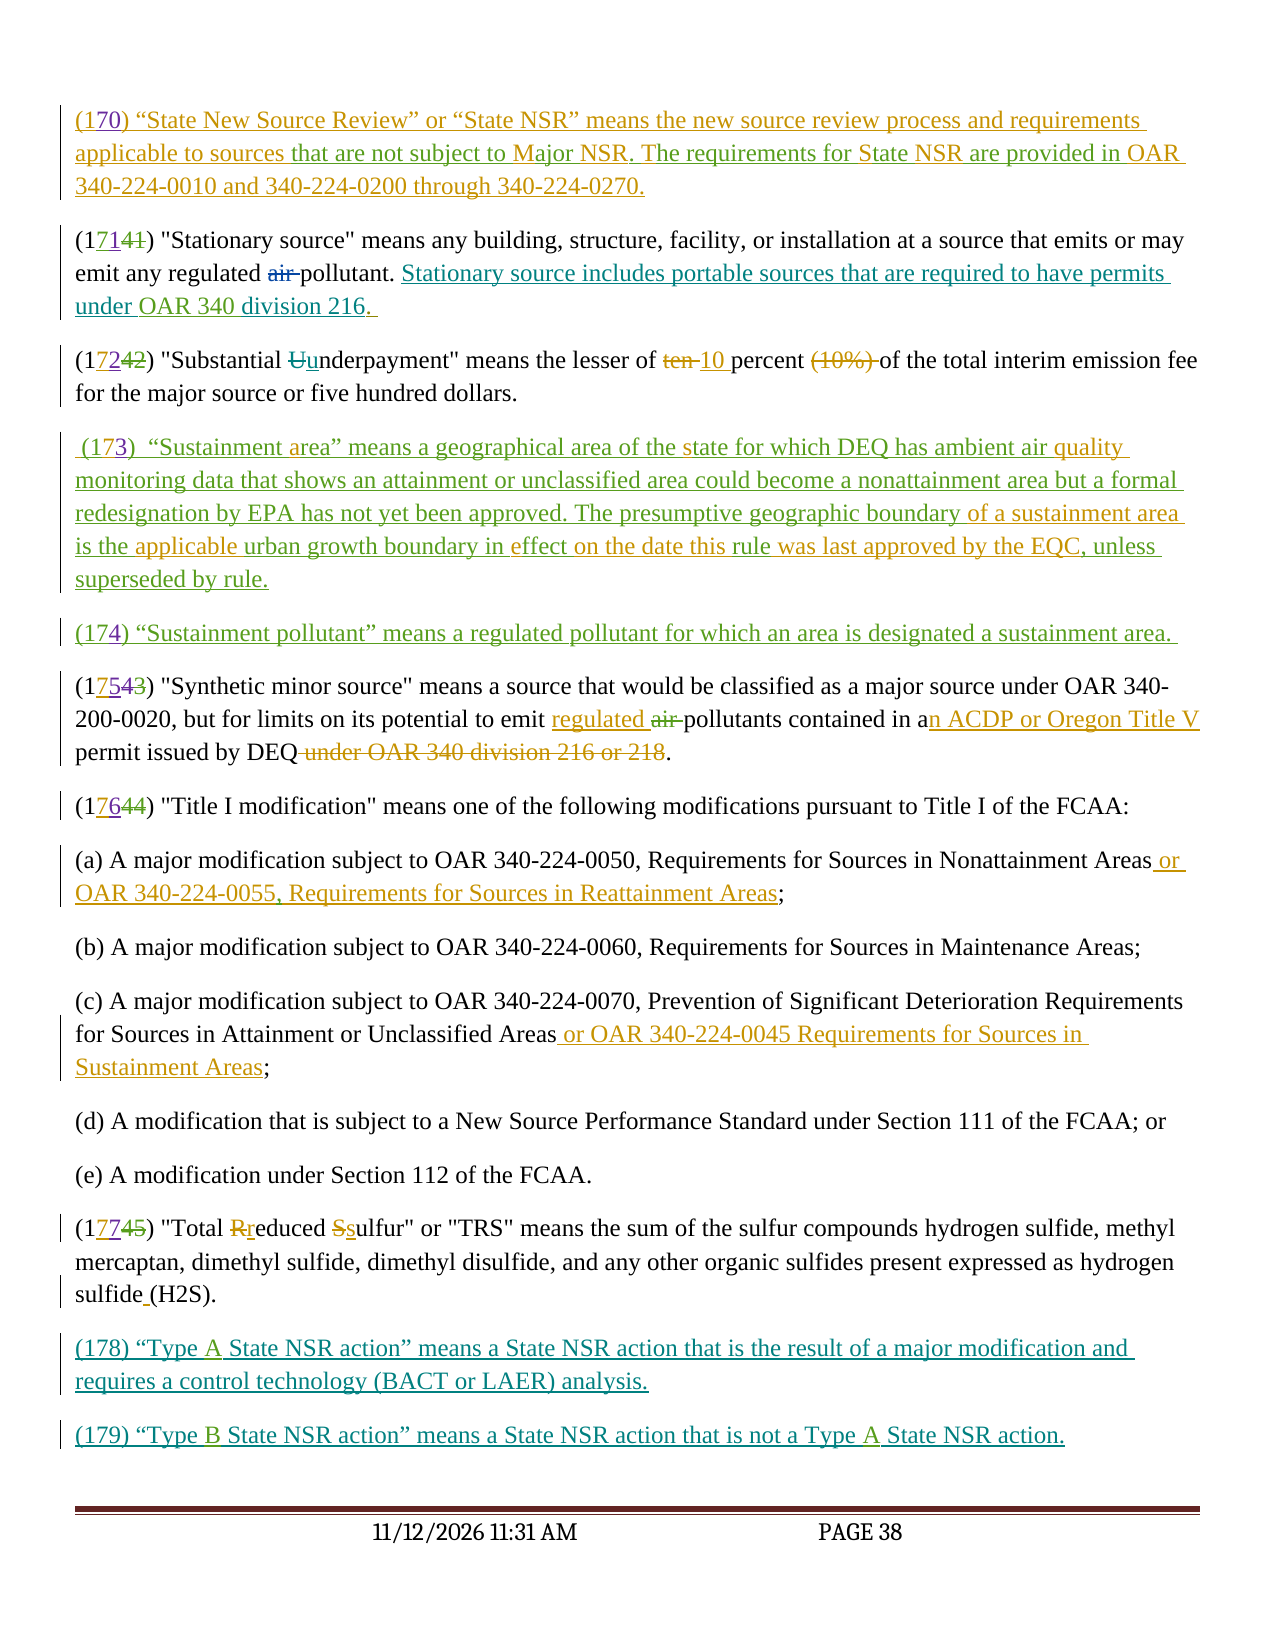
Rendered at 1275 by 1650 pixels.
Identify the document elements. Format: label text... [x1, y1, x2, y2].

text (d) A modification that is subject to a New Source Performance Standard under Section 111 of the FCAA; or [75, 1106, 1200, 1134]
text (a) A major modification subject to OAR 340-224-0050, Requirements for Sources in Nonattainment Areas; [75, 845, 1200, 907]
text (1) "Substantial nderpayment" means the lesser of percent of the total interim emission fee for the major source or five hundred dollars. [75, 345, 1200, 407]
text (1) "Title I modification" means one of the following modifications pursuant to Title I of the FCAA: [75, 791, 1200, 820]
text (b) A major modification subject to OAR 340-224-0060, Requirements for Sources in Maintenance Areas; [75, 932, 1200, 961]
text (1) "Stationary source" means any building, structure, facility, or installation at a source that emits or may emit any regulated pollutant. [75, 225, 1200, 320]
text (1) "Synthetic minor source" means a source that would be classified as a major source under OAR 340-200-0020, but for limits on its potential to emit pollutants contained in a permit issued by DEQ. [75, 671, 1200, 766]
text (e) A modification under Section 112 of the FCAA. [75, 1160, 1200, 1188]
text (c) A major modification subject to OAR 340-224-0070, Prevention of Significant Deterioration Requirements for Sources in Attainment or Unclassified Areas; [75, 986, 1200, 1081]
text (1) "Total educed ulfur" or "TRS" means the sum of the sulfur compounds hydrogen sulfide, methyl mercaptan, dimethyl sulfide, dimethyl disulfide, and any other organic sulfides present expressed as hydrogen sulfide(H2S). [75, 1213, 1200, 1308]
